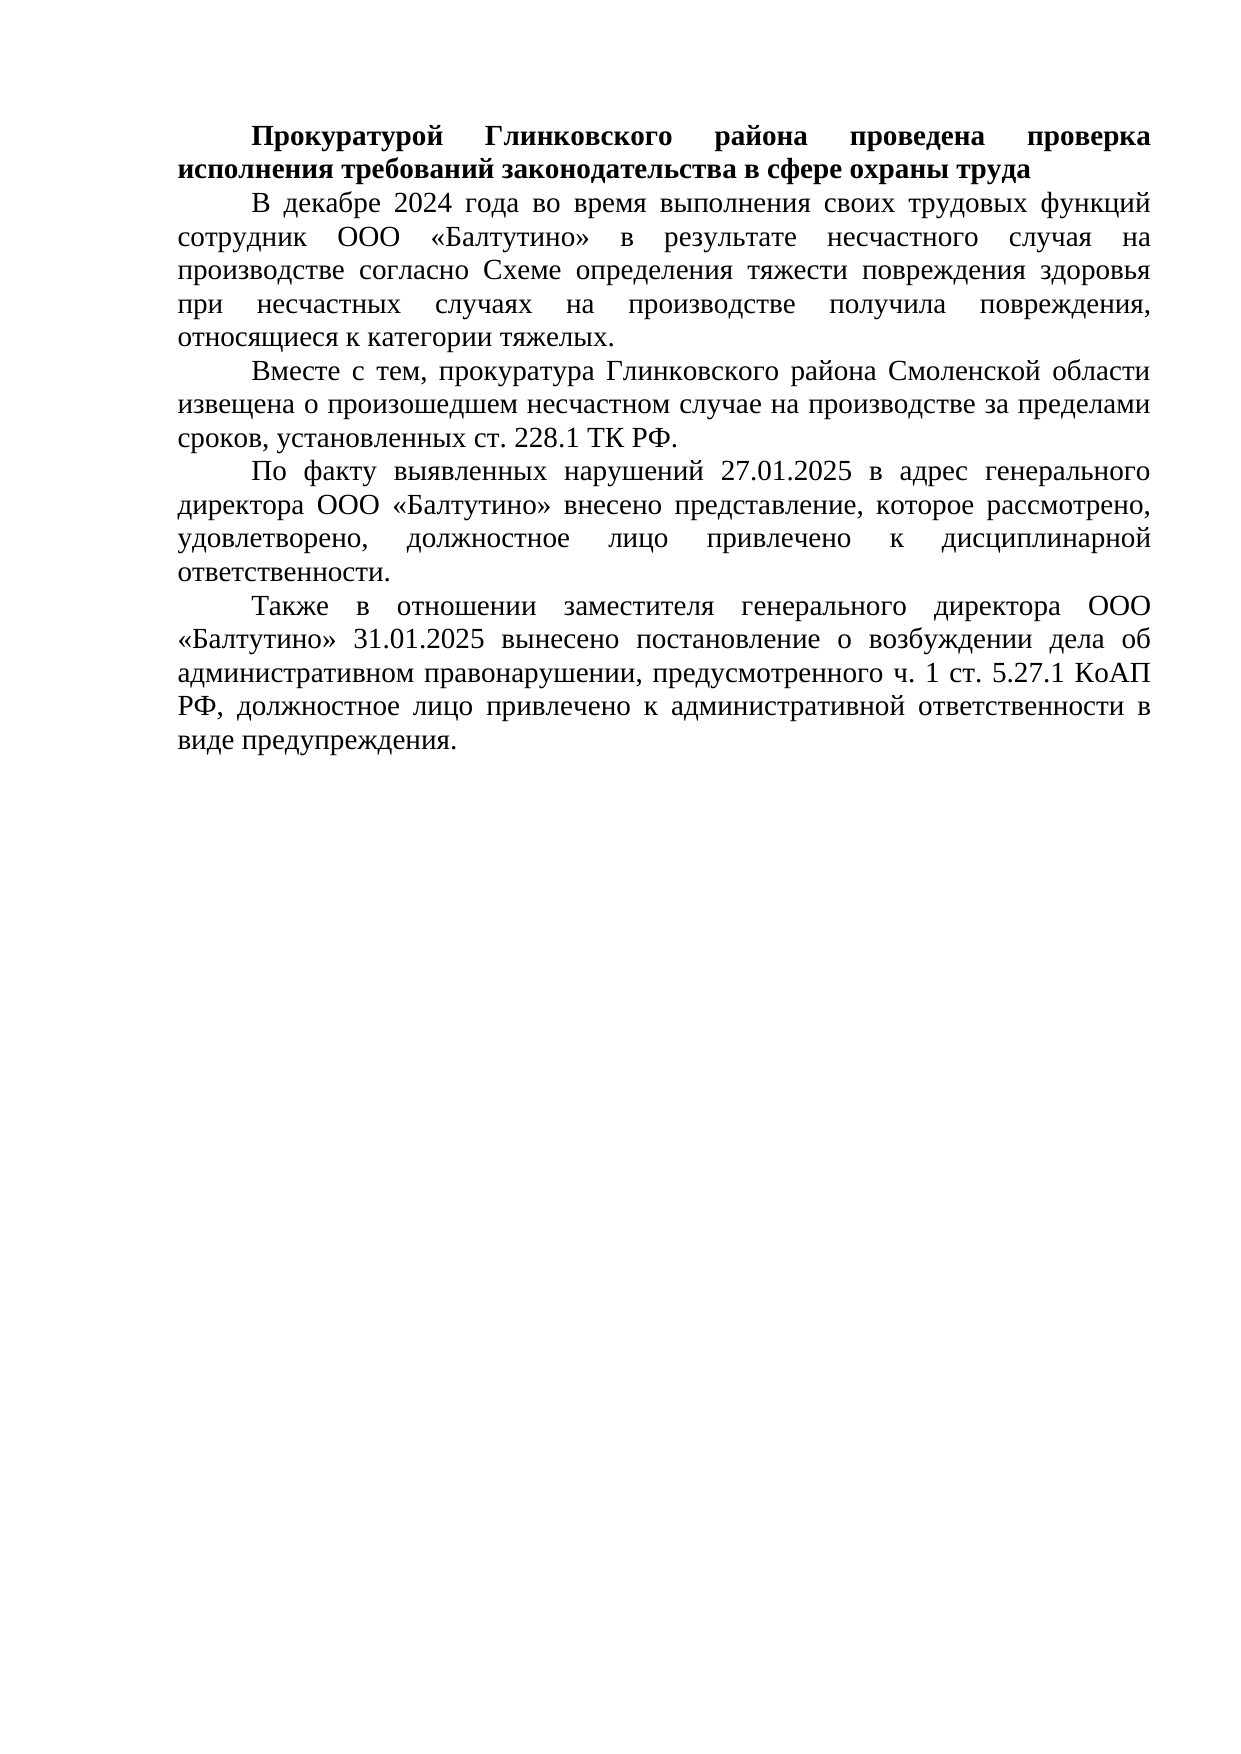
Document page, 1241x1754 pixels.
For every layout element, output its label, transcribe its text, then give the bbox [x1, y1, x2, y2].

text Вместе с тем, прокуратура Глинковского района Смоленской области извещена о произошедшем несчастном случае на производстве за пределами сроков, установленных ст. 228.1 ТК РФ. [177, 353, 1152, 453]
text По факту выявленных нарушений 27.01.2025 в адрес генерального директора ООО «Балтутино» внесено представление, которое рассмотрено, удовлетворено, должностное лицо привлечено к дисциплинарной ответственности. [177, 453, 1152, 588]
text Также в отношении заместителя генерального директора ООО «Балтутино» 31.01.2025 вынесено постановление о возбуждении дела об административном правонарушении, предусмотренного ч. 1 ст. 5.27.1 КоАП РФ, должностное лицо привлечено к административной ответственности в виде предупреждения. [177, 588, 1152, 755]
text В декабре 2024 года во время выполнения своих трудовых функций сотрудник ООО «Балтутино» в результате несчастного случая на производстве согласно Схеме определения тяжести повреждения здоровья при несчастных случаях на производстве получила повреждения, относящиеся к категории тяжелых. [177, 185, 1152, 353]
text Прокуратурой Глинковского района проведена проверка исполнения требований законодательства в сфере охраны труда [177, 118, 1152, 185]
